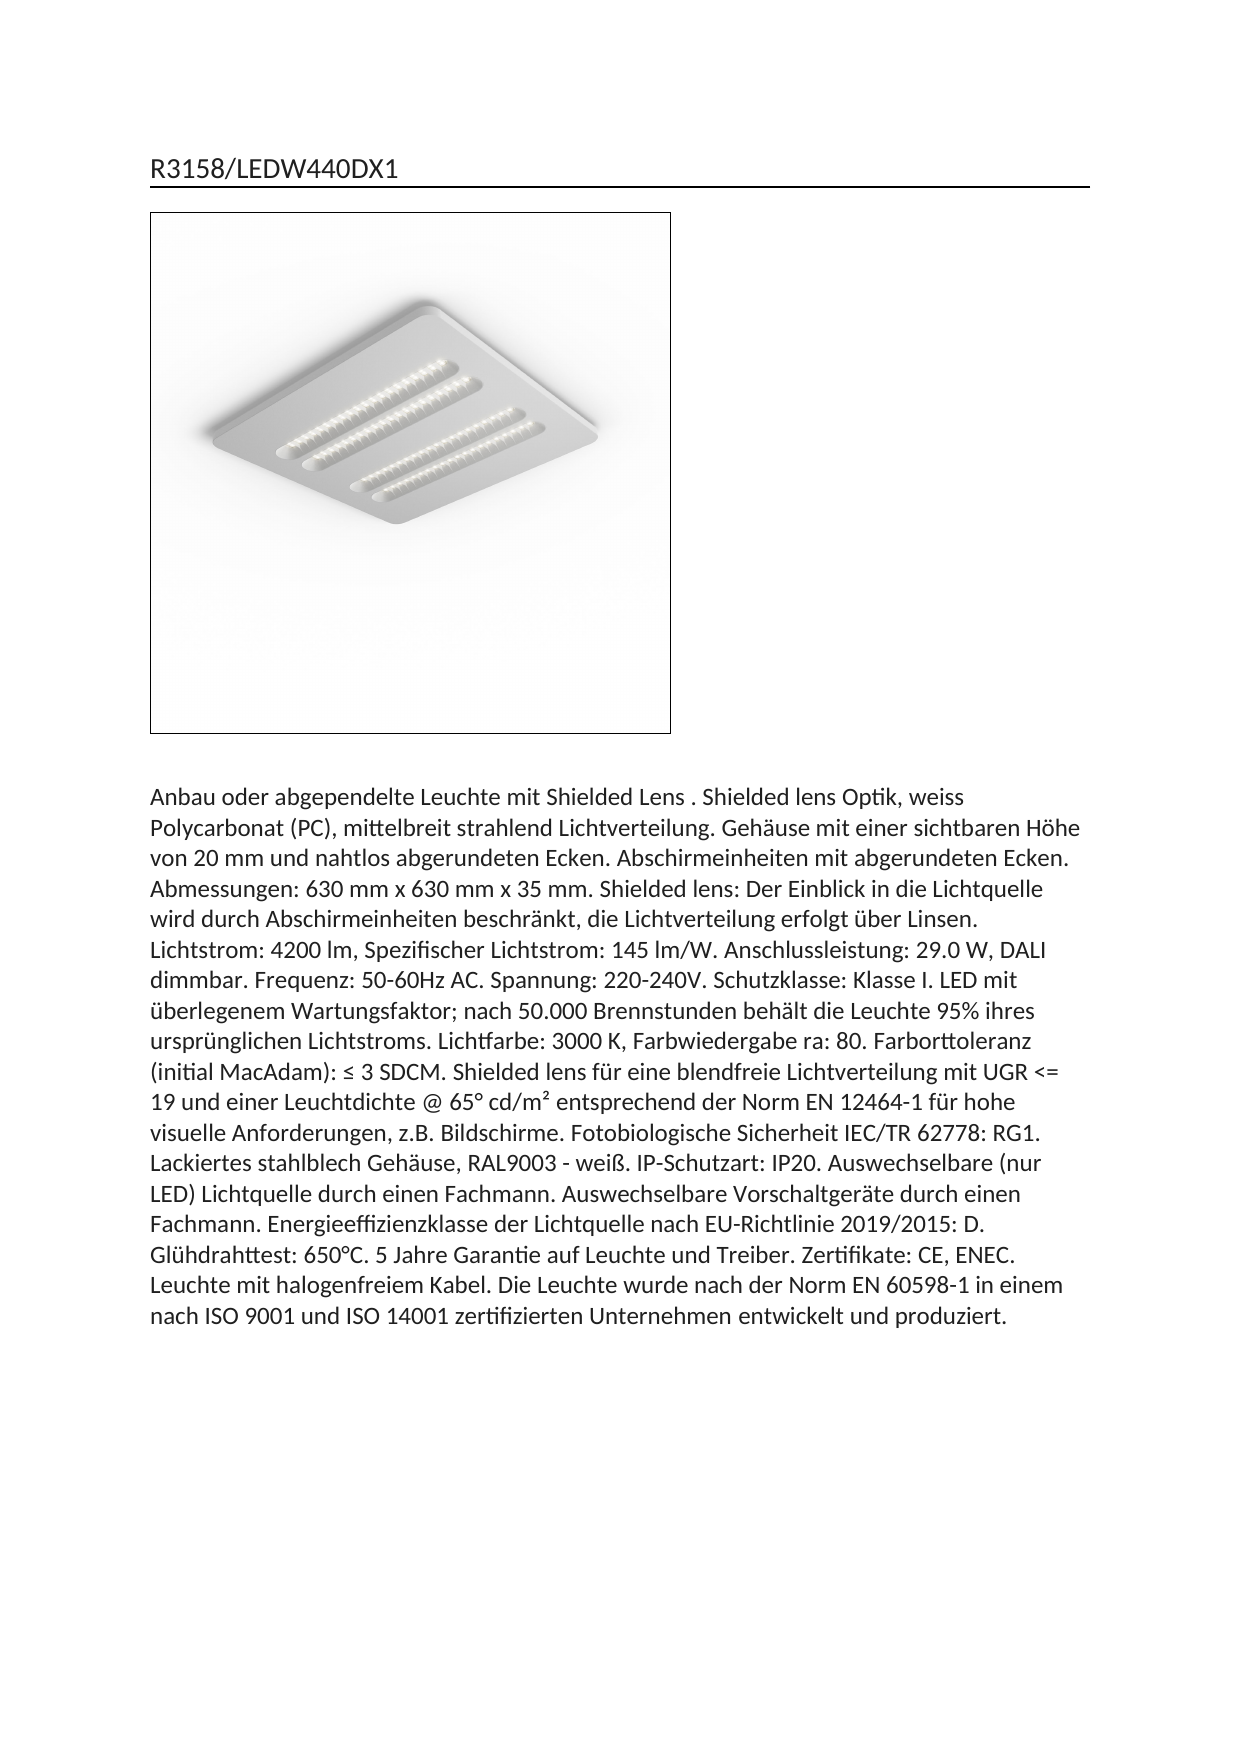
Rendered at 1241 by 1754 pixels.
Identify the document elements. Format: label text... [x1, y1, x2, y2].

text R3158/LEDW440DX1 [150, 150, 1090, 186]
text Anbau oder abgependelte Leuchte mit Shielded Lens . Shielded lens Optik, weiss Polycarbonat (PC), mittelbreit strahlend Lichtverteilung. Gehäuse mit einer sichtbaren Höhe von 20 mm und nahtlos abgerundeten Ecken. Abschirmeinheiten mit abgerundeten Ecken. Abmessungen: 630 mm x 630 mm x 35 mm. Shielded lens: Der Einblick in die Lichtquelle wird durch Abschirmeinheiten beschränkt, die Lichtverteilung erfolgt über Linsen. Lichtstrom: 4200 lm, Spezifischer Lichtstrom: 145 lm/W. Anschlussleistung: 29.0 W, DALI dimmbar. Frequenz: 50-60Hz AC. Spannung: 220-240V. Schutzklasse: Klasse I. LED mit überlegenem Wartungsfaktor; nach 50.000 Brennstunden behält die Leuchte 95% ihres ursprünglichen Lichtstroms. Lichtfarbe: 3000 K, Farbwiedergabe ra: 80. Farborttoleranz (initial MacAdam): ≤ 3 SDCM. Shielded lens für eine blendfreie Lichtverteilung mit UGR <= 19 und einer Leuchtdichte @ 65° cd/m² entsprechend der Norm EN 12464-1 für hohe visuelle Anforderungen, z.B. Bildschirme. Fotobiologische Sicherheit IEC/TR 62778: RG1. Lackiertes stahlblech Gehäuse, RAL9003 - weiß. IP-Schutzart: IP20. Auswechselbare (nur LED) Lichtquelle durch einen Fachmann. Auswechselbare Vorschaltgeräte durch einen Fachmann. Energieeffizienzklasse der Lichtquelle nach EU-Richtlinie 2019/2015: D. Glühdrahttest: 650°C. 5 Jahre Garantie auf Leuchte und Treiber. Zertifikate: CE, ENEC. Leuchte mit halogenfreiem Kabel. Die Leuchte wurde nach der Norm EN 60598-1 in einem nach ISO 9001 und ISO 14001 zertifizierten Unternehmen entwickelt und produziert. [150, 781, 1090, 1331]
picture [151, 213, 670, 733]
